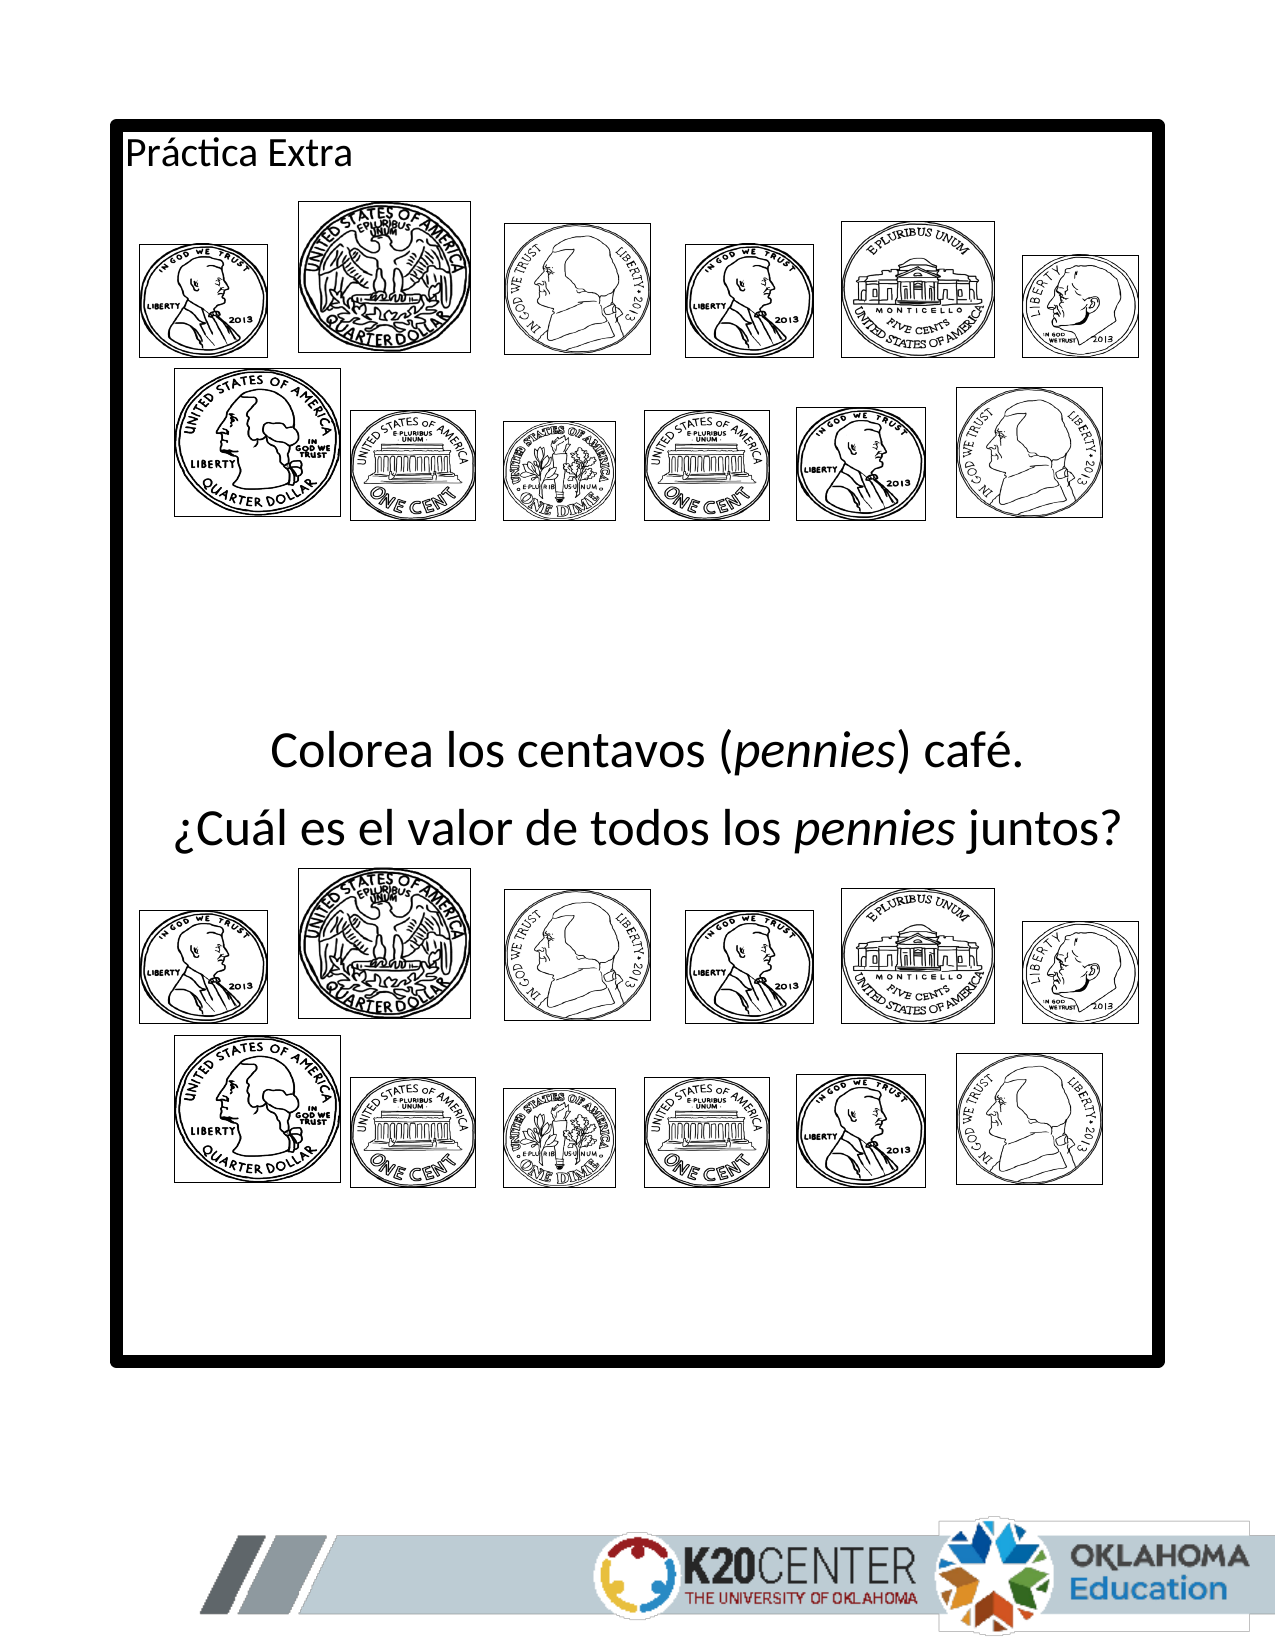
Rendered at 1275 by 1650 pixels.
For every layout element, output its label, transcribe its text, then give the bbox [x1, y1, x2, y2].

text Práctica Extra [125, 126, 1179, 177]
text Colorea los centavos (pennies) café. [116, 717, 1179, 781]
text ¿Cuál es el valor de todos los pennies juntos? [116, 795, 1179, 859]
picture [0, 1, 1275, 1650]
